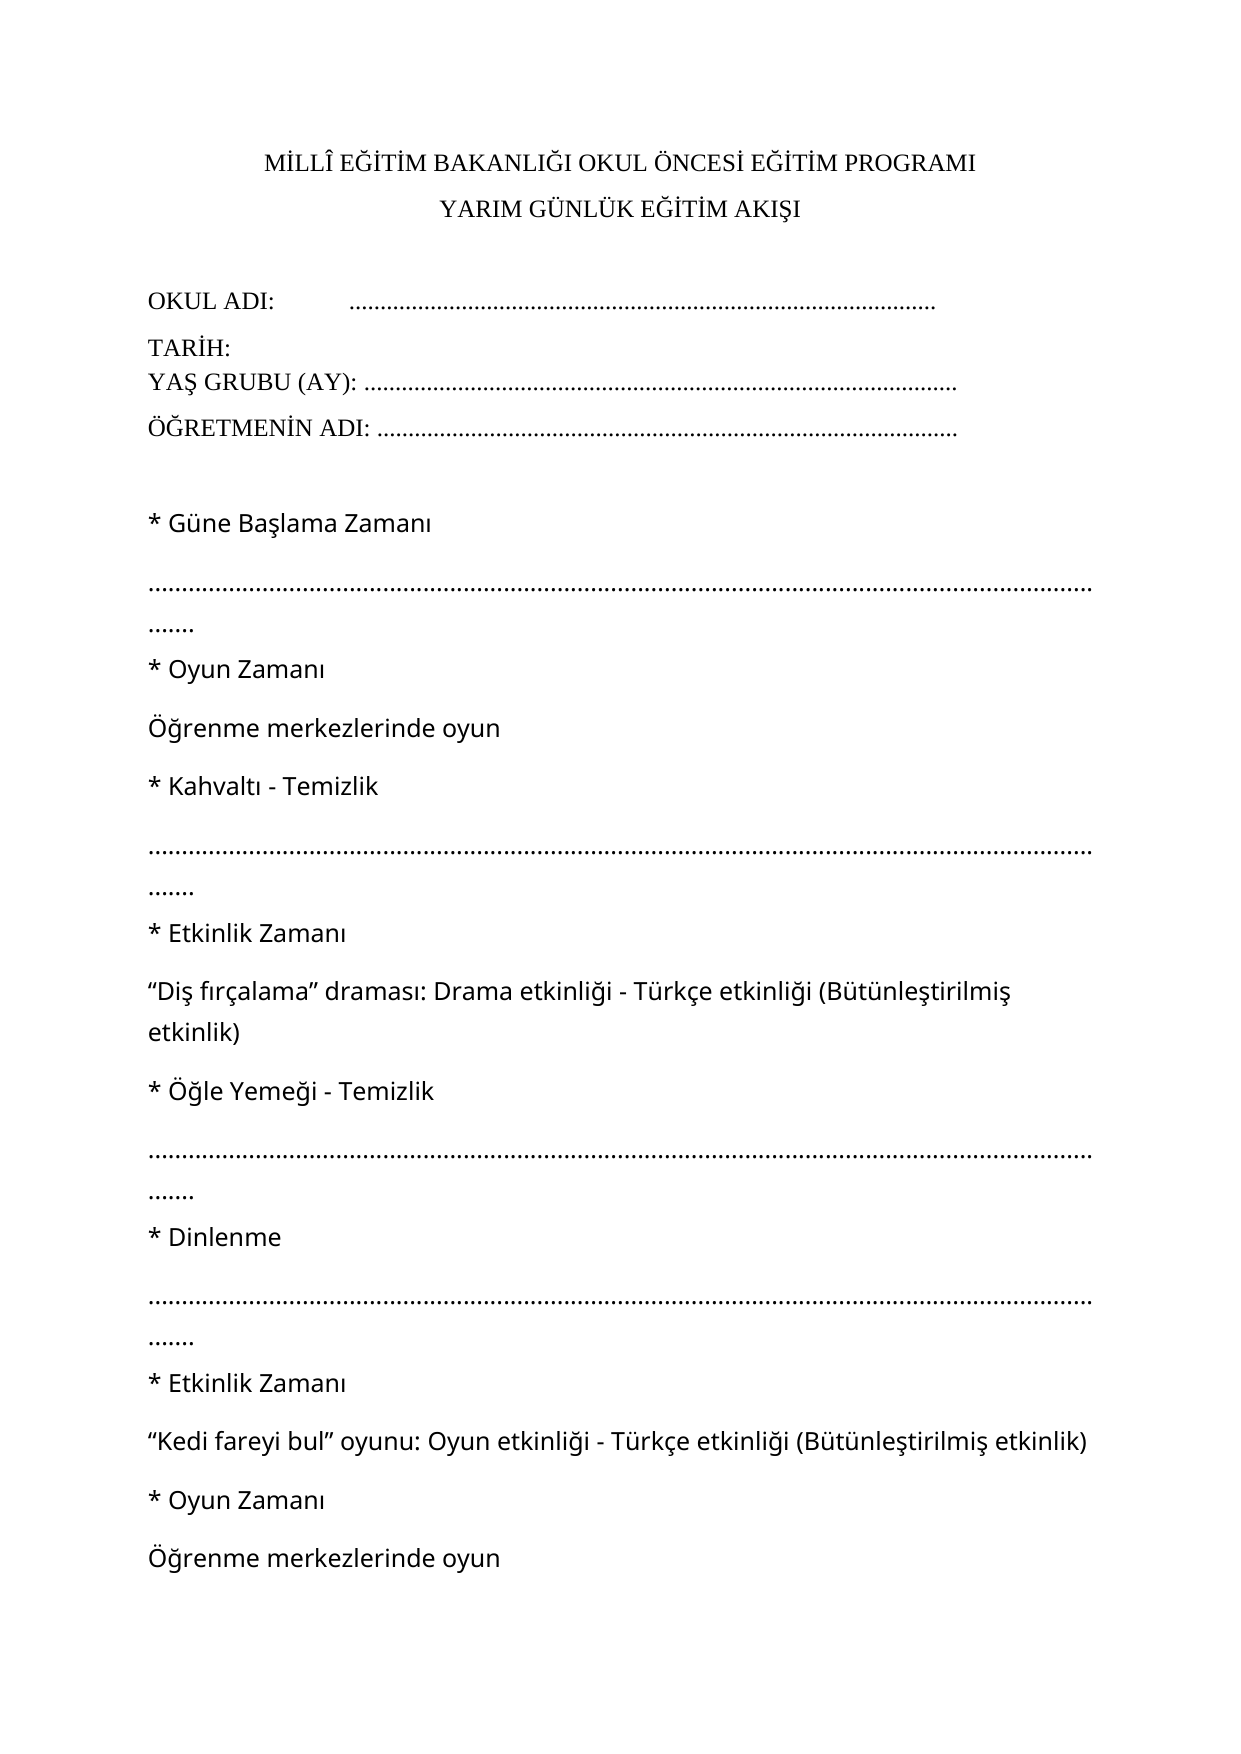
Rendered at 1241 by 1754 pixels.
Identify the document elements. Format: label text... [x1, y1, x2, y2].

text * Kahvaltı - Temizlik [148, 769, 1093, 803]
text .................................................................................................................................................... [148, 828, 1093, 902]
text YAŞ GRUBU (AY): ............................................................................................... [148, 367, 1093, 396]
text .................................................................................................................................................... [148, 1132, 1093, 1207]
text Öğrenme merkezlerinde oyun [148, 711, 1093, 744]
text * Oyun Zamanı [148, 1482, 1093, 1517]
text * Etkinlik Zamanı [148, 1365, 1093, 1399]
text TARİH: [148, 333, 1093, 361]
text Öğrenme merkezlerinde oyun [148, 1541, 1093, 1575]
text * Etkinlik Zamanı [148, 915, 1093, 949]
text “Diş fırçalama” draması: Drama etkinliği - Türkçe etkinliği (Bütünleştirilmiş etkinlik) [148, 974, 1093, 1049]
text * Dinlenme [148, 1219, 1093, 1253]
text .................................................................................................................................................... [148, 564, 1093, 639]
text “Kedi fareyi bul” oyunu: Oyun etkinliği - Türkçe etkinliği (Bütünleştirilmiş etkinlik) [148, 1424, 1093, 1458]
text ÖĞRETMENİN ADI: ............................................................................................. [148, 413, 1093, 442]
text YARIM GÜNLÜK EĞİTİM AKIŞI [148, 194, 1093, 223]
text OKUL ADI: .............................................................................................. [148, 286, 1093, 315]
text * Öğle Yemeği - Temizlik [148, 1073, 1093, 1107]
text * Güne Başlama Zamanı [148, 506, 1093, 540]
text * Oyun Zamanı [148, 652, 1093, 686]
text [148, 1278, 1093, 1353]
text MİLLÎ EĞİTİM BAKANLIĞI OKUL ÖNCESİ EĞİTİM PROGRAMI [148, 148, 1093, 176]
